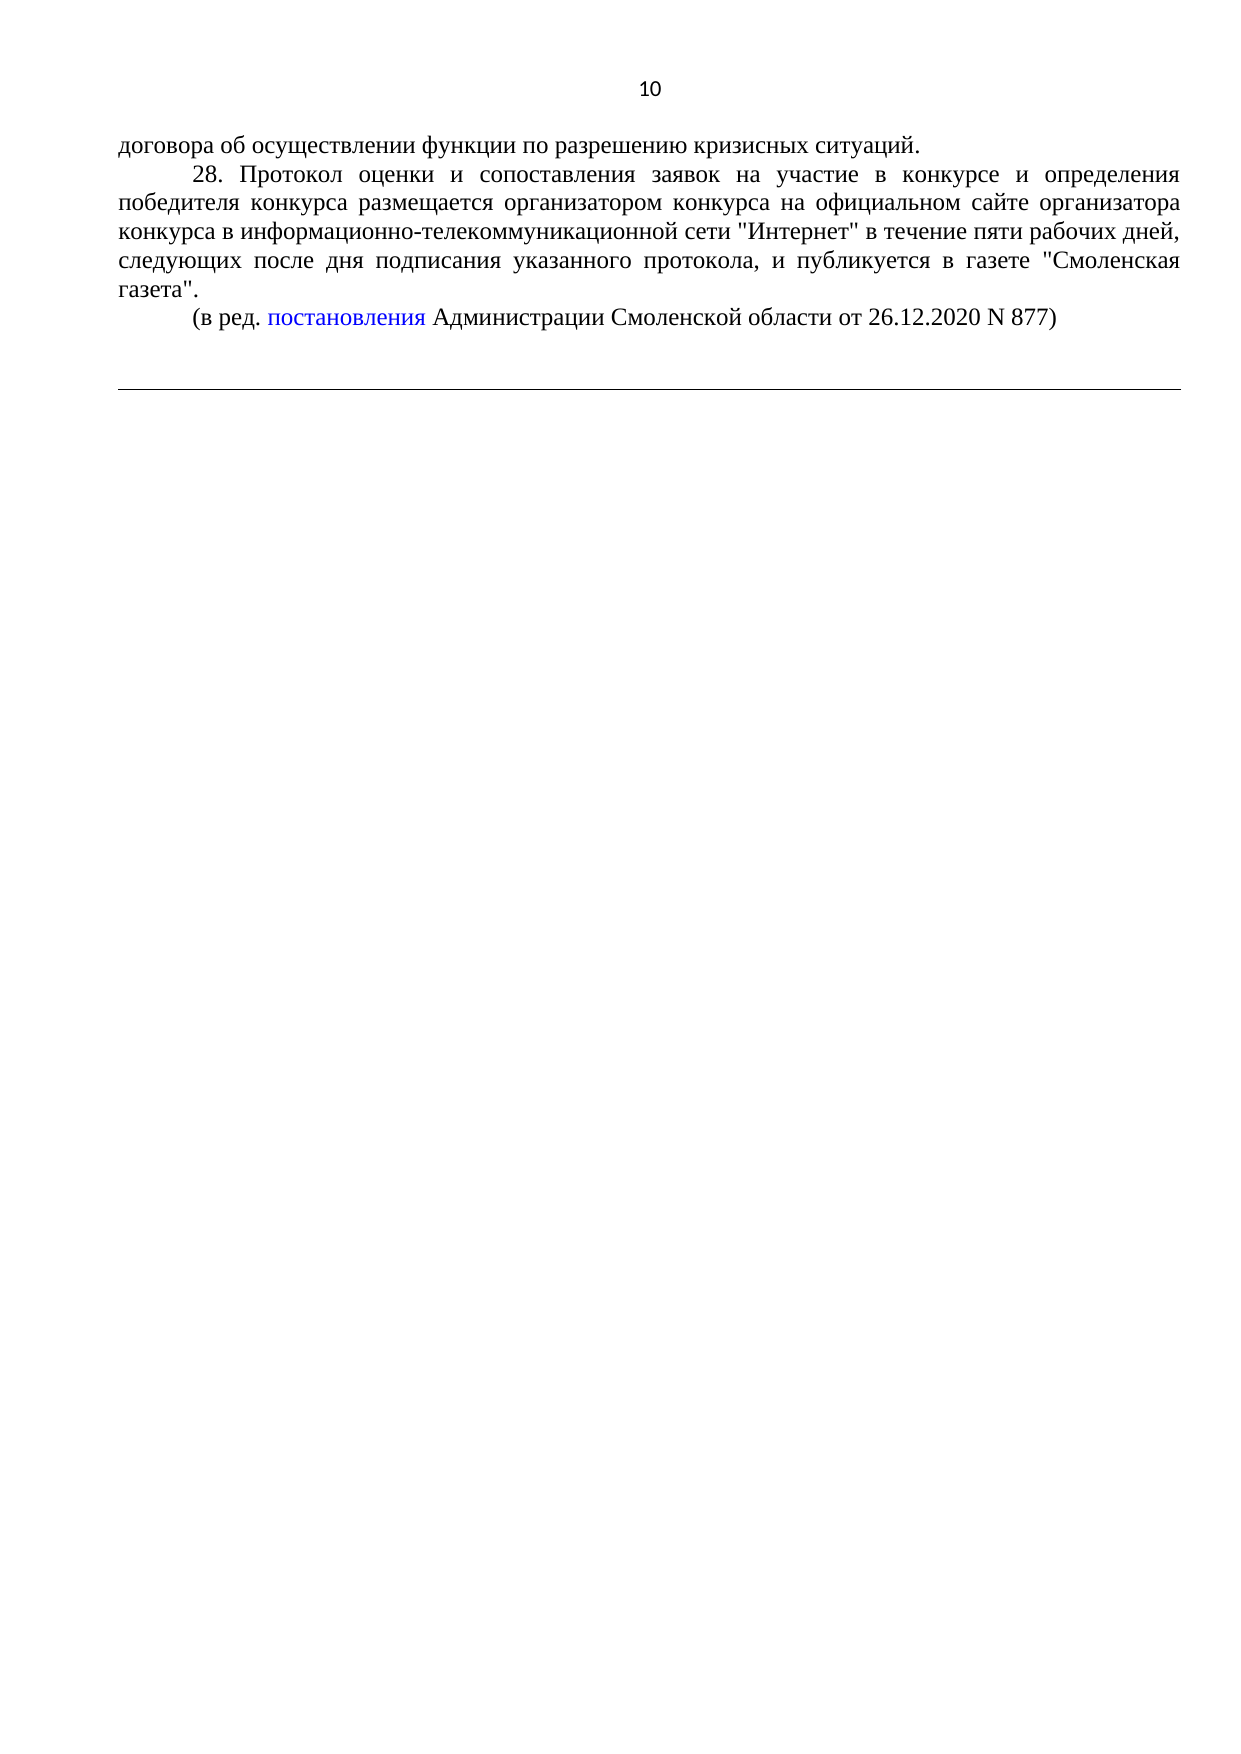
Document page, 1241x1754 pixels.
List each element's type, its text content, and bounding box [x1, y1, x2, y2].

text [118, 130, 1181, 159]
text 28. Протокол оценки и сопоставления заявок на участие в конкурсе и определения победителя конкурса размещается организатором конкурса на официальном сайте организатора конкурса в информационно-телекоммуникационной сети "Интернет" в течение пяти рабочих дней, следующих после дня подписания указанного протокола, и публикуется в газете "Смоленская газета". [118, 159, 1181, 302]
text (в ред. постановления Администрации Смоленской области от 26.12.2020 N 877) [118, 302, 1181, 331]
